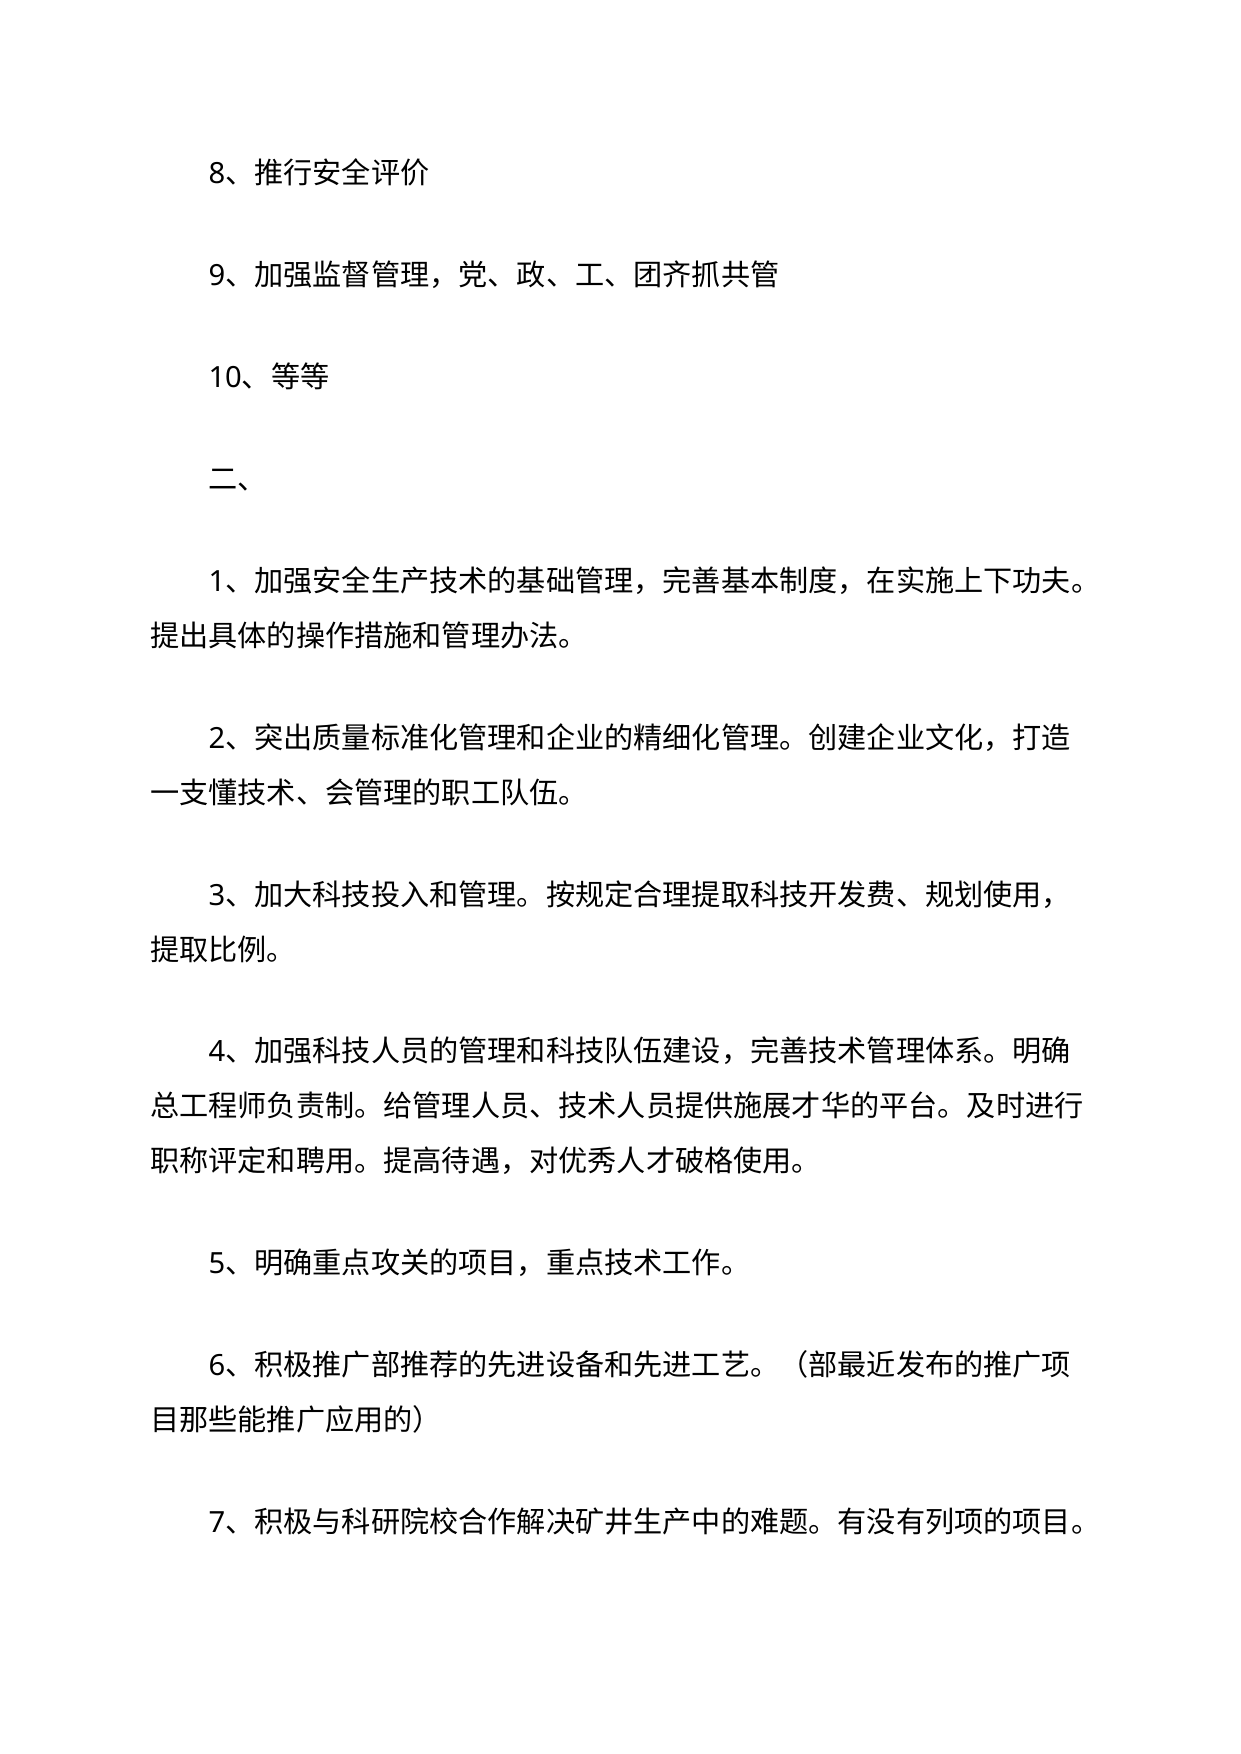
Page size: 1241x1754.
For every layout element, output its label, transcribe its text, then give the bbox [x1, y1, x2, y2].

text 9、加强监督管理，党、政、工、团齐抓共管 [150, 252, 1090, 294]
text 5、明确重点攻关的项目，重点技术工作。 [150, 1240, 1090, 1282]
text 10、等等 [150, 354, 1090, 396]
text 6、积极推广部推荐的先进设备和先进工艺。（部最近发布的推广项目那些能推广应用的） [150, 1342, 1090, 1439]
text 3、加大科技投入和管理。按规定合理提取科技开发费、规划使用，提取比例。 [150, 871, 1090, 968]
text 2、突出质量标准化管理和企业的精细化管理。创建企业文化，打造一支懂技术、会管理的职工队伍。 [150, 714, 1090, 812]
text 8、推行安全评价 [150, 150, 1090, 192]
text 7、积极与科研院校合作解决矿井生产中的难题。有没有列项的项目。 [150, 1498, 1090, 1541]
text 二、 [150, 456, 1090, 498]
text 4、加强科技人员的管理和科技队伍建设，完善技术管理体系。明确总工程师负责制。给管理人员、技术人员提供施展才华的平台。及时进行职称评定和聘用。提高待遇，对优秀人才破格使用。 [150, 1028, 1090, 1180]
text 1、加强安全生产技术的基础管理，完善基本制度，在实施上下功夫。提出具体的操作措施和管理办法。 [150, 558, 1090, 655]
